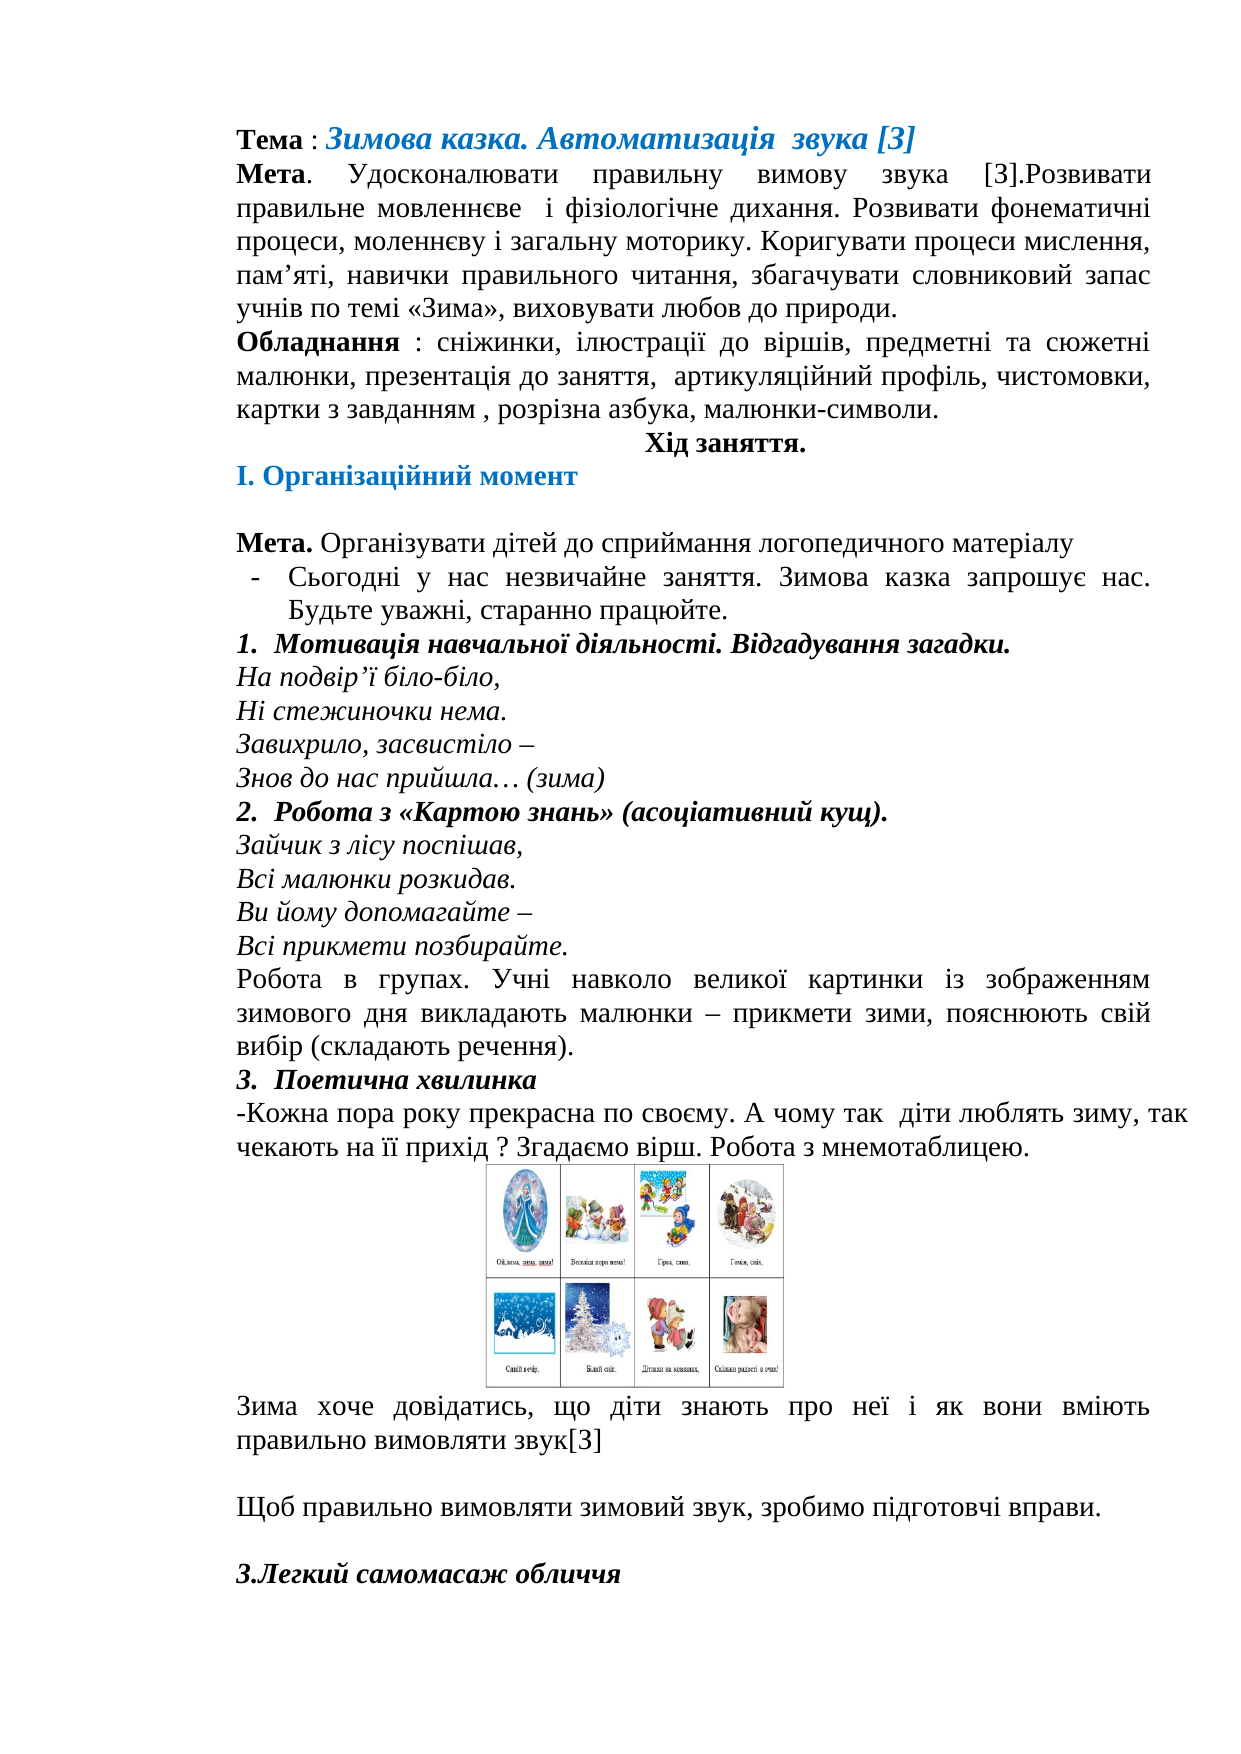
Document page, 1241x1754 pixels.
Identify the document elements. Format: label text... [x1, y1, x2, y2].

list Поетична хвилинка [236, 1062, 1152, 1096]
text Ви йому допомагайте – [236, 894, 1152, 928]
text Знов до нас прийшла… (зима) [236, 760, 1152, 794]
text Тема : Зимова казка. Автоматизація звука [З] [236, 118, 1152, 156]
text Хід заняття. [236, 425, 1152, 458]
list Сьогодні у нас незвичайне заняття. Зимова казка запрошує нас. Будьте уважні, старанно працюйте. [250, 559, 1152, 626]
text -Кожна пора року прекрасна по своєму. А чому так діти люблять зиму, так чекають на її прихід ? Згадаємо вірш. Робота з мнемотаблицею. [236, 1096, 1190, 1163]
text Мета. Удосконалювати правильну вимову звука [З].Розвивати правильне мовленнєве і фізіологічне дихання. Розвивати фонематичні процеси, моленнєву і загальну моторику. Коригувати процеси мислення, пам’яті, навички правильного читання, збагачувати словниковий запас учнів по темі «Зима», виховувати любов до природи. [236, 156, 1152, 324]
picture [484, 1162, 786, 1389]
text Завихрило, засвистіло – [236, 727, 1152, 760]
text Всі малюнки розкидав. [236, 861, 1152, 894]
text Зима хоче довідатись, що діти знають про неї і як вони вміють правильно вимовляти звук[З] [236, 1388, 1152, 1456]
text Мета. Організувати дітей до сприймання логопедичного матеріалу [236, 525, 1152, 559]
text І. Організаційний момент [236, 458, 1152, 492]
text Робота в групах. Учні навколо великої картинки із зображенням зимового дня викладають малюнки – прикмети зими, пояснюють свій вибір (складають речення). [236, 961, 1152, 1062]
text 3.Легкий самомасаж обличчя [236, 1556, 1152, 1590]
text На подвір’ї біло-біло, [236, 659, 1152, 693]
list Мотивація навчальної діяльності. Відгадування загадки. [236, 626, 1152, 659]
text Обладнання : сніжинки, ілюстрації до віршів, предметні та сюжетні малюнки, презентація до заняття, артикуляційний профіль, чистомовки, картки з завданням , розрізна азбука, малюнки-символи. [236, 324, 1152, 425]
text Зайчик з лісу поспішав, [236, 827, 1152, 861]
text Щоб правильно вимовляти зимовий звук, зробимо підготовчі вправи. [236, 1489, 1190, 1523]
text Ні стежиночки нема. [236, 693, 1152, 727]
list Робота з «Картою знань» (асоціативний кущ). [236, 794, 1152, 827]
text Всі прикмети позбирайте. [236, 928, 1152, 961]
